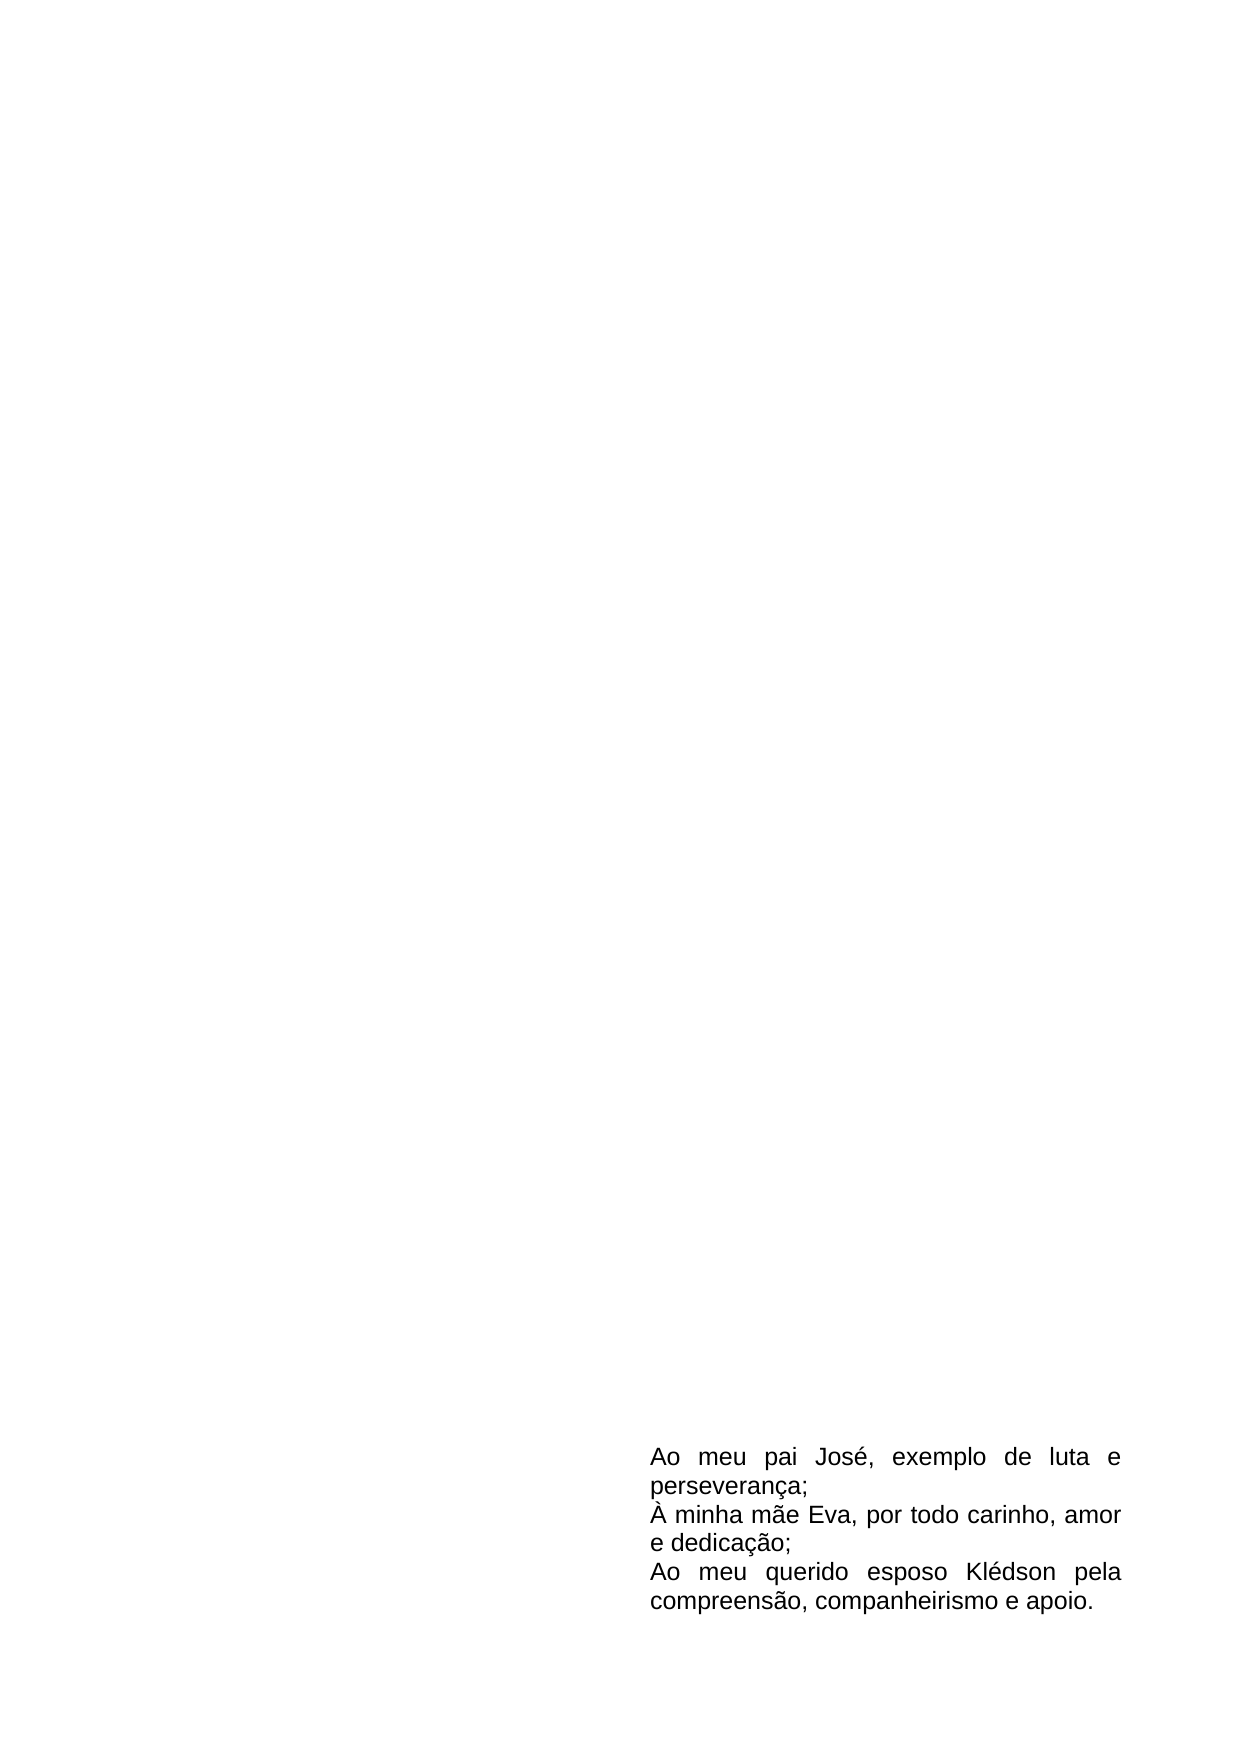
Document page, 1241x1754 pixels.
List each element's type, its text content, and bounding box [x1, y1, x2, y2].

text À minha mãe Eva, por todo carinho, amor e dedicação; [650, 1500, 1122, 1557]
text Ao meu pai José, exemplo de luta e perseverança; [650, 1442, 1122, 1500]
text Ao meu querido esposo Klédson pela compreensão, companheirismo e apoio. [650, 1557, 1122, 1615]
